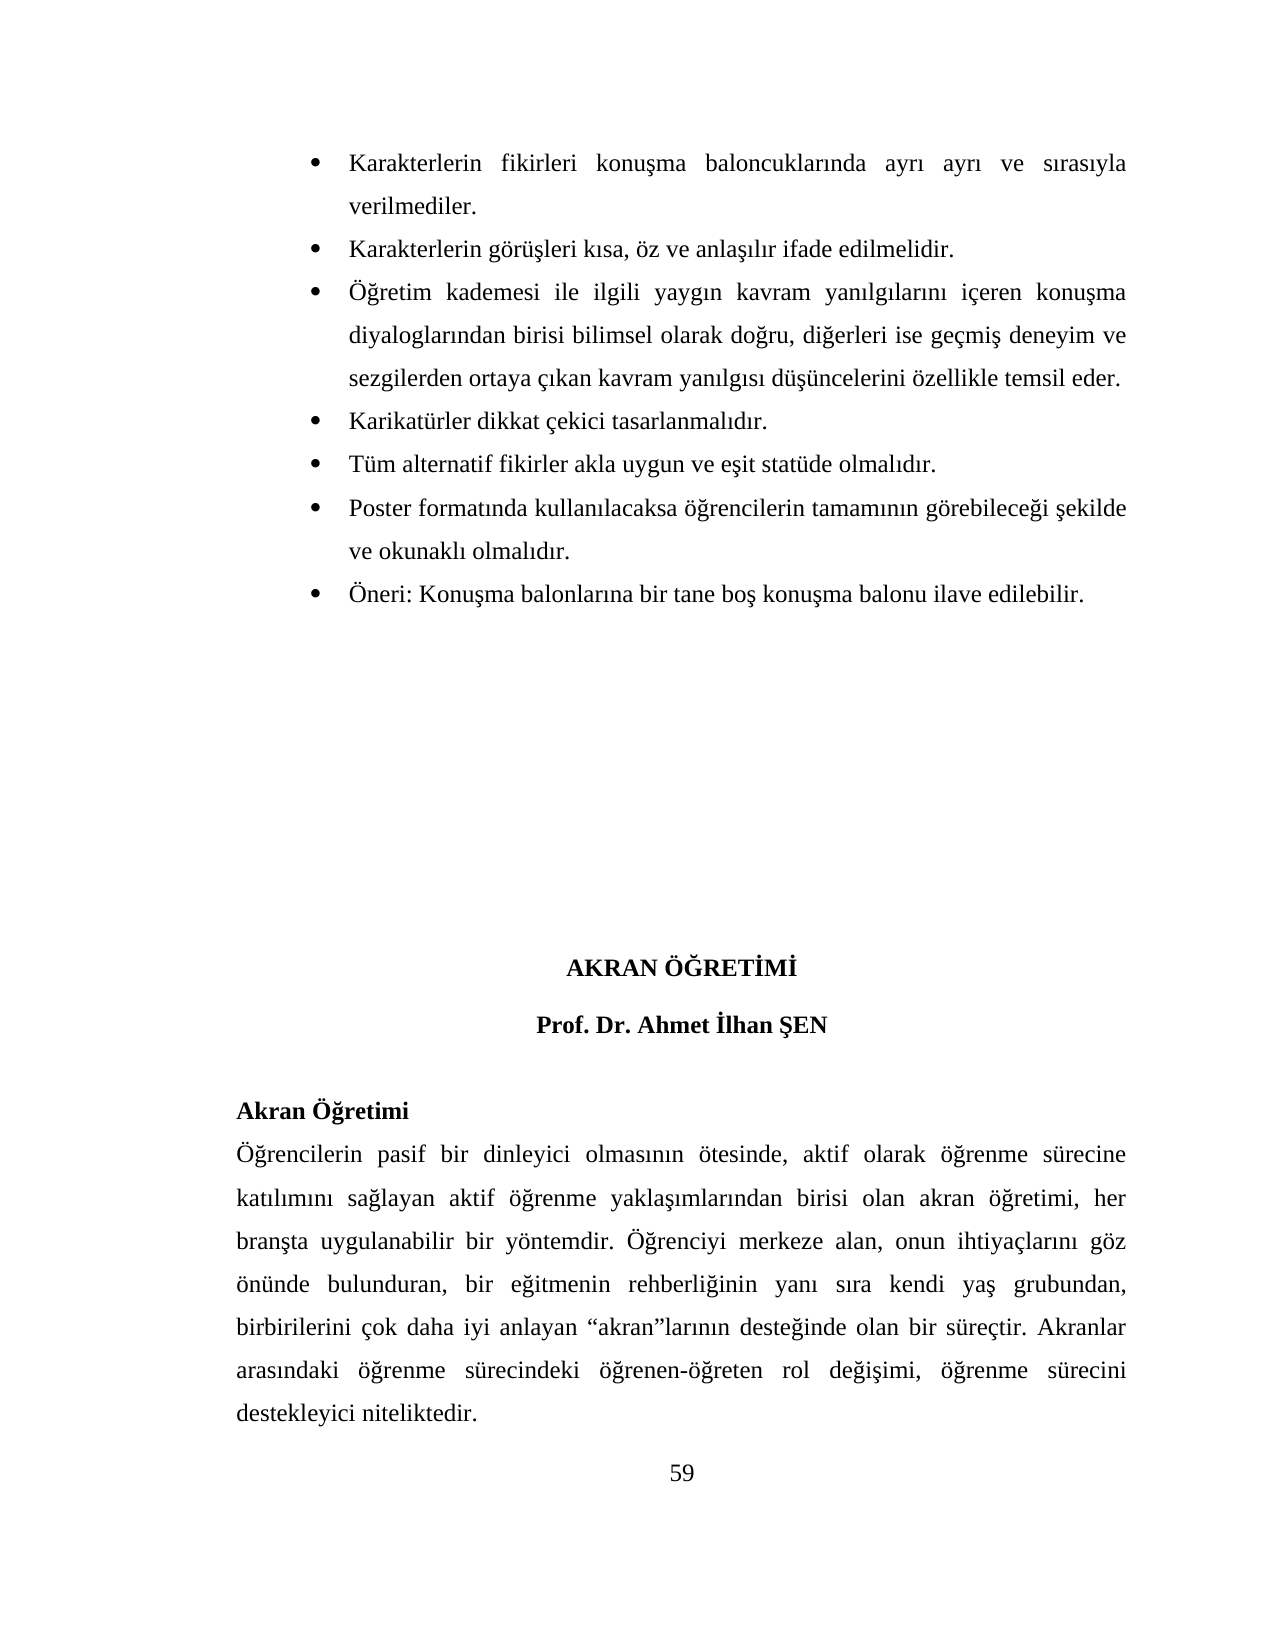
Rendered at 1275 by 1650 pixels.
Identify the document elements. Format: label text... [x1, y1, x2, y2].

text Öğrencilerin pasif bir dinleyici olmasının ötesinde, aktif olarak öğrenme sürecine katılımını sağlayan aktif öğrenme yaklaşımlarından birisi olan akran öğretimi, her branşta uygulanabilir bir yöntemdir. Öğrenciyi merkeze alan, onun ihtiyaçlarını göz önünde bulunduran, bir eğitmenin rehberliğinin yanı sıra kendi yaş grubundan, birbirilerini çok daha iyi anlayan “akran”larının desteğinde olan bir süreçtir. Akranlar arasındaki öğrenme sürecindeki öğrenen-öğreten rol değişimi, öğrenme sürecini destekleyici niteliktedir. [236, 1139, 1127, 1427]
text Prof. Dr. Ahmet İlhan ŞEN [236, 1010, 1127, 1039]
list Karikatürler dikkat çekici tasarlanmalıdır. [311, 406, 1127, 435]
list Karakterlerin görüşleri kısa, öz ve anlaşılır ifade edilmelidir. [311, 234, 1127, 263]
list Tüm alternatif fikirler akla uygun ve eşit statüde olmalıdır. [311, 449, 1127, 478]
text AKRAN ÖĞRETİMİ [236, 953, 1127, 981]
text Akran Öğretimi [236, 1096, 1127, 1125]
list Poster formatında kullanılacaksa öğrencilerin tamamının görebileceği şekilde ve okunaklı olmalıdır. [311, 493, 1127, 564]
list Öneri: Konuşma balonlarına bir tane boş konuşma balonu ilave edilebilir. [311, 579, 1127, 608]
list Karakterlerin fikirleri konuşma baloncuklarında ayrı ayrı ve sırasıyla verilmediler. [311, 148, 1127, 219]
list Öğretim kademesi ile ilgili yaygın kavram yanılgılarını içeren konuşma diyaloglarından birisi bilimsel olarak doğru, diğerleri ise geçmiş deneyim ve sezgilerden ortaya çıkan kavram yanılgısı düşüncelerini özellikle temsil eder. [311, 277, 1127, 392]
